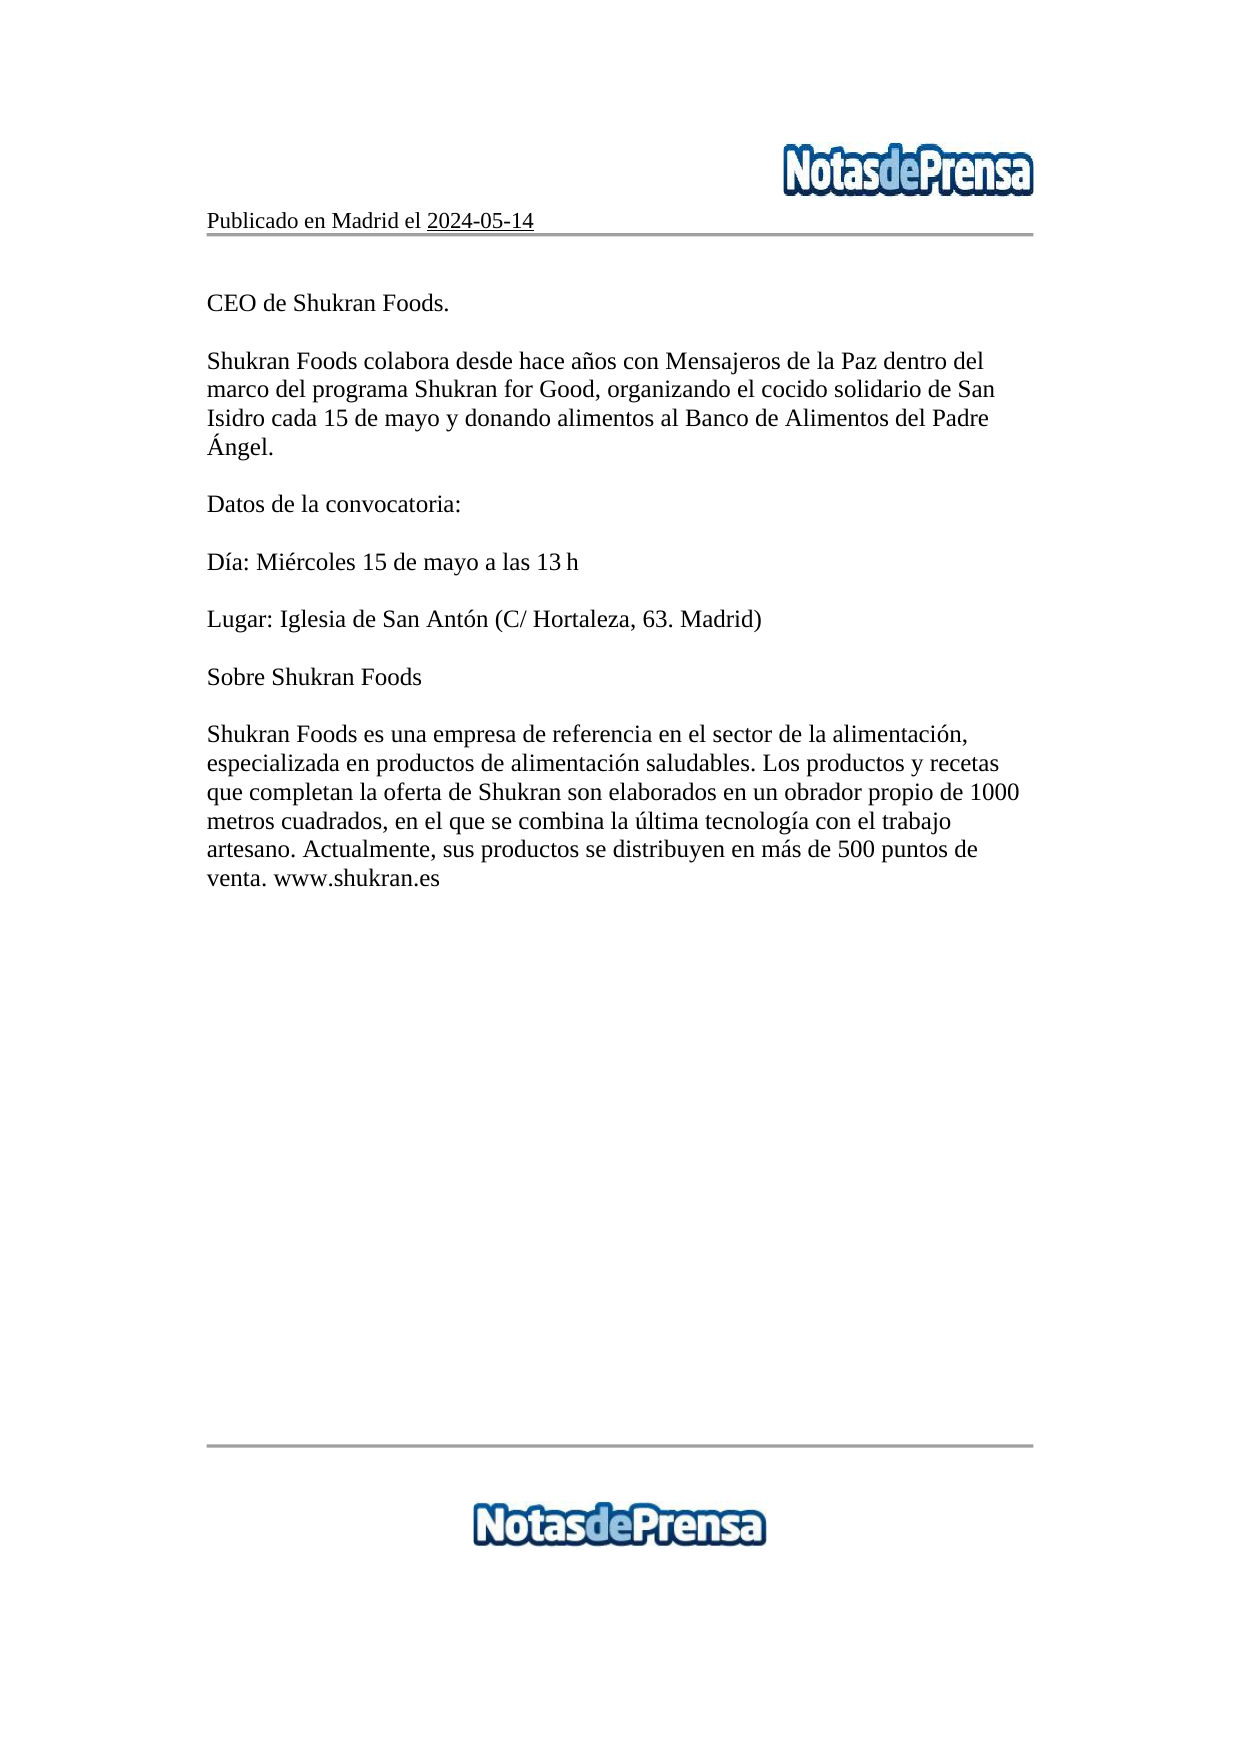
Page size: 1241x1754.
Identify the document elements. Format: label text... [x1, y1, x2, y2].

picture [783, 142, 1034, 199]
picture [473, 1501, 767, 1548]
